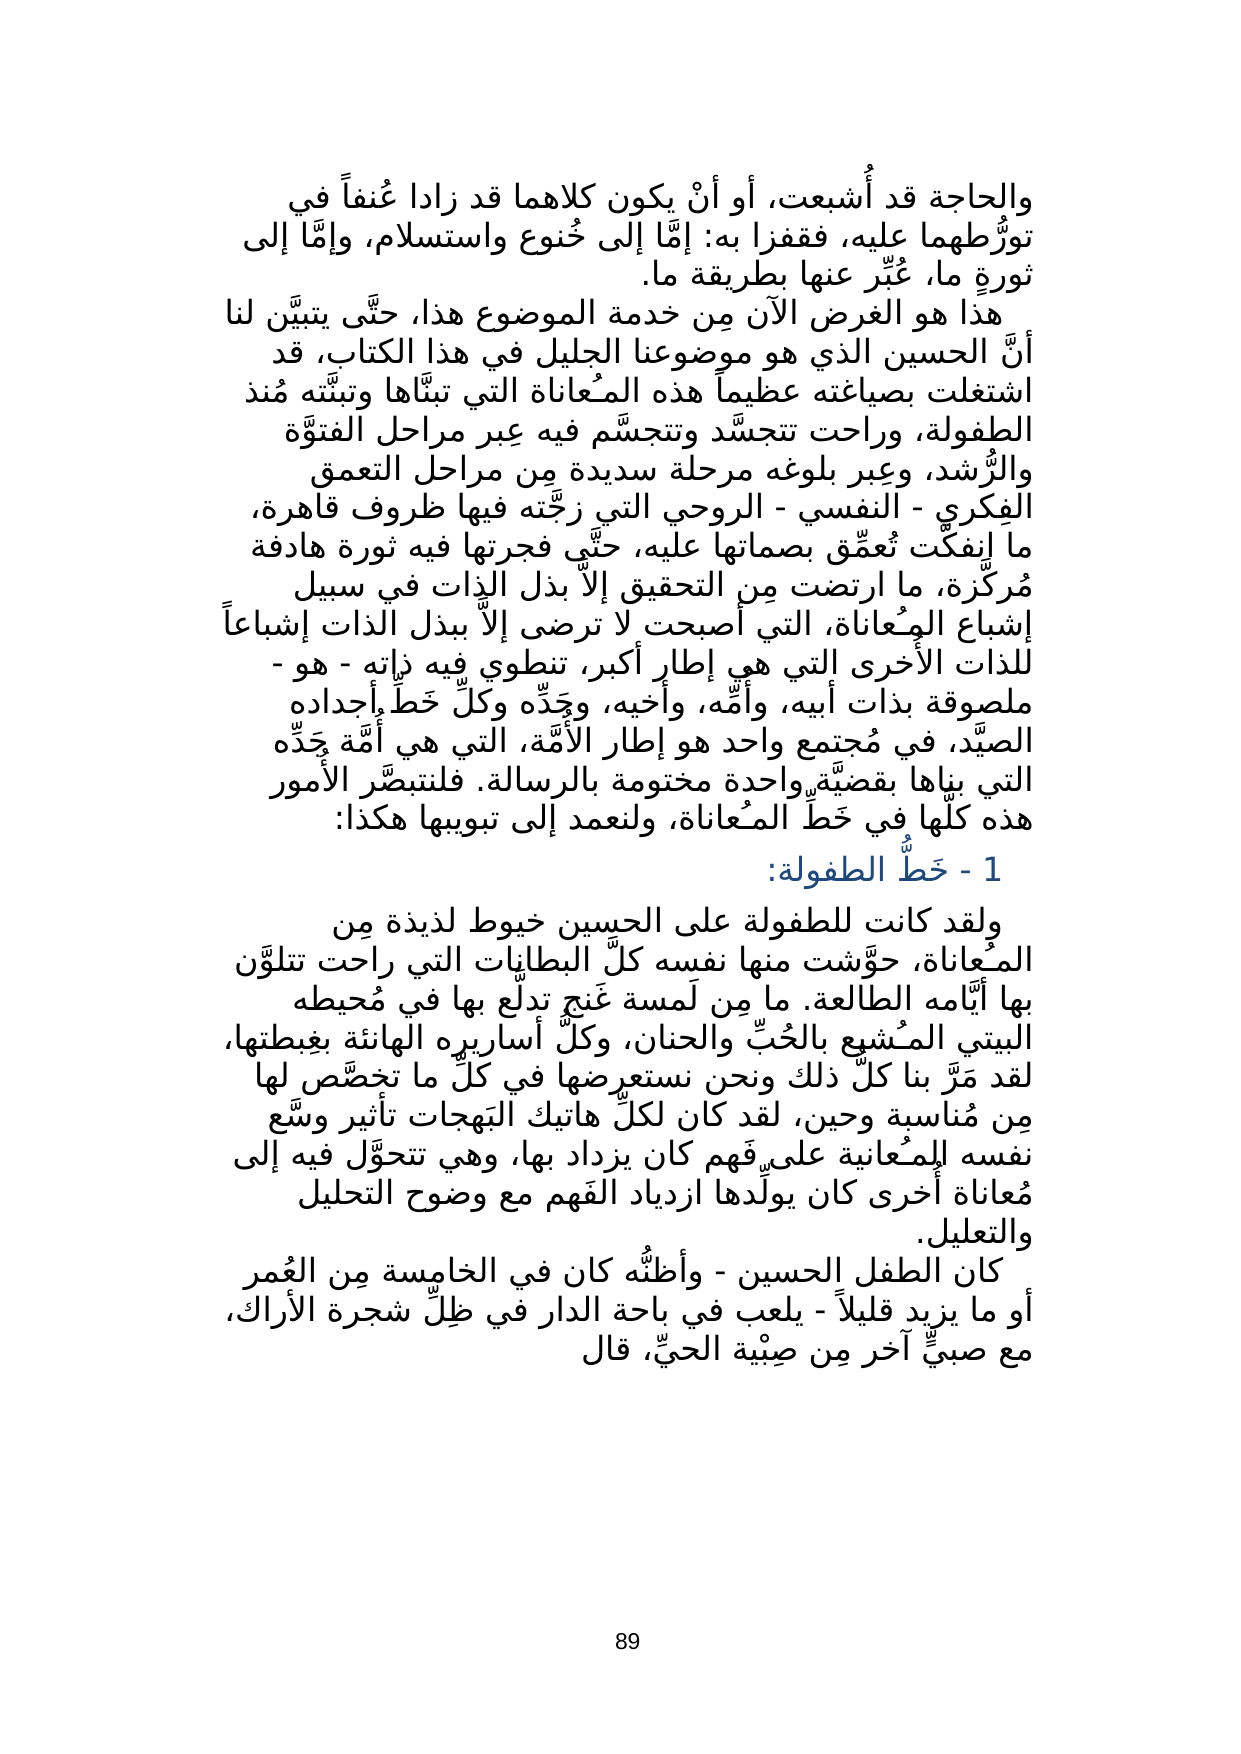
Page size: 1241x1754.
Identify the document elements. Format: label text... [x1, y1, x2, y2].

text والحاجة قد أُشبعت، أو أنْ يكون كلاهما قد زادا عُنفاً في تورُّطهما عليه، فقفزا به: إمَّا إلى خُنوع واستسلام، وإمَّا إلى ثورةٍ ما، عُبِّر عنها بطريقة ما. [222, 177, 1033, 294]
text هذا هو الغرض الآن مِن خدمة الموضوع هذا، حتَّى يتبيَّن لنا أنَّ الحسين الذي هو موضوعنا الجليل في هذا الكتاب، قد اشتغلت بصياغته عظيماً هذه المـُعاناة التي تبنَّاها وتبنَّته مُنذ الطفولة، وراحت تتجسَّد وتتجسَّم فيه عِبر مراحل الفتوَّة والرُّشد، وعِبر بلوغه مرحلة سديدة مِن مراحل التعمق الفِكري - النفسي - الروحي التي زجَّته فيها ظروف قاهرة، ما انفكَّت تُعمِّق بصماتها عليه، حتَّى فجرتها فيه ثورة هادفة مُركَّزة، ما ارتضت مِن التحقيق إلاَّ بذل الذات في سبيل إشباع المـُعاناة، التي أصبحت لا ترضى إلاَّ ببذل الذات إشباعاً للذات الأُخرى التي هي إطار أكبر، تنطوي فيه ذاته - هو - ملصوقة بذات أبيه، وأُمِّه، وأخيه، وجَدِّه وكلِّ خَطِّ أجداده الصيَّد، في مُجتمع واحد هو إطار الأُمَّة، التي هي أُمَّة جَدِّه التي بناها بقضيَّة واحدة مختومة بالرسالة. فلنتبصَّر الأُمور هذه كلَّها في خَطِّ المـُعاناة، ولنعمد إلى تبويبها هكذا: [222, 294, 1033, 838]
text كان الطفل الحسين - وأظنُّه كان في الخامسة مِن العُمر أو ما يزيد قليلاً - يلعب في باحة الدار في ظِلِّ شجرة الأراك، مع صبيٍّ آخر مِن صِبْية الحيِّ، قال [222, 1251, 1033, 1368]
text ولقد كانت للطفولة على الحسين خيوط لذيذة مِن المـُعاناة، حوَّشت منها نفسه كلَّ البطانات التي راحت تتلوَّن بها أيَّامه الطالعة. ما مِن لَمسة غَنج تدلَّع بها في مُحيطه البيتي المـُشبع بالحُبِّ والحنان، وكلُّ أساريره الهانئة بغِبطتها، لقد مَرَّ بنا كلُّ ذلك ونحن نستعرضها في كلِّ ما تخصَّص لها مِن مُناسبة وحين، لقد كان لكلِّ هاتيك البَهجات تأثير وسَّع نفسه المـُعانية على فَهم كان يزداد بها، وهي تتحوَّل فيه إلى مُعاناة أُخرى كان يولِّدها ازدياد الفَهم مع وضوح التحليل والتعليل. [222, 902, 1033, 1251]
subtitle 1 - خَطُّ الطفولة: [222, 850, 1033, 889]
